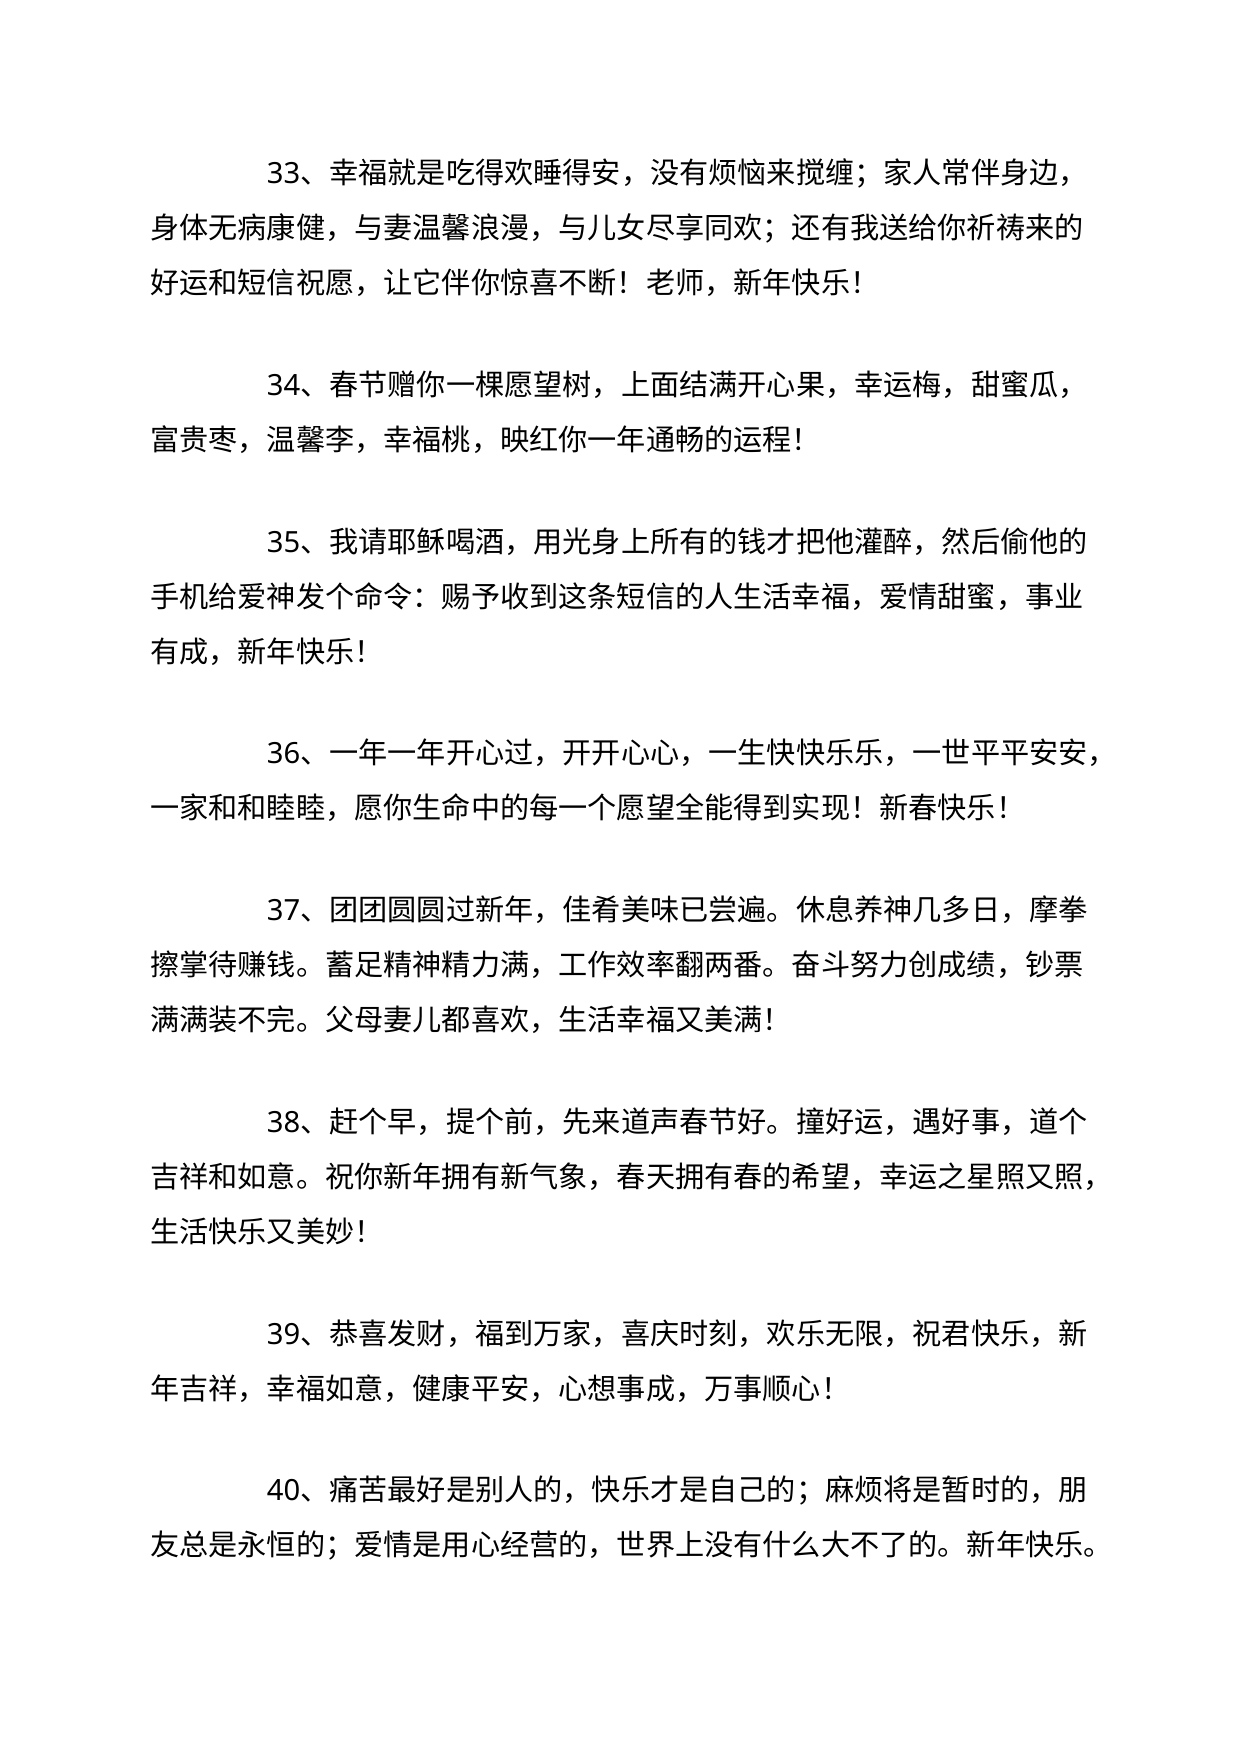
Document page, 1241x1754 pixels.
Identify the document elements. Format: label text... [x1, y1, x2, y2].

text 36、一年一年开心过，开开心心，一生快快乐乐，一世平平安安，一家和和睦睦，愿你生命中的每一个愿望全能得到实现！新春快乐！ [150, 730, 1090, 827]
text 40、痛苦最好是别人的，快乐才是自己的；麻烦将是暂时的，朋友总是永恒的；爱情是用心经营的，世界上没有什么大不了的。新年快乐。 [150, 1467, 1090, 1564]
text 34、春节赠你一棵愿望树，上面结满开心果，幸运梅，甜蜜瓜，富贵枣，温馨李，幸福桃，映红你一年通畅的运程！ [150, 362, 1090, 459]
text 38、赶个早，提个前，先来道声春节好。撞好运，遇好事，道个吉祥和如意。祝你新年拥有新气象，春天拥有春的希望，幸运之星照又照，生活快乐又美妙！ [150, 1098, 1090, 1251]
text 37、团团圆圆过新年，佳肴美味已尝遍。休息养神几多日，摩拳擦掌待赚钱。蓄足精神精力满，工作效率翻两番。奋斗努力创成绩，钞票满满装不完。父母妻儿都喜欢，生活幸福又美满！ [150, 887, 1090, 1039]
text 35、我请耶稣喝酒，用光身上所有的钱才把他灌醉，然后偷他的手机给爱神发个命令：赐予收到这条短信的人生活幸福，爱情甜蜜，事业有成，新年快乐！ [150, 518, 1090, 671]
text 33、幸福就是吃得欢睡得安，没有烦恼来搅缠；家人常伴身边，身体无病康健，与妻温馨浪漫，与儿女尽享同欢；还有我送给你祈祷来的好运和短信祝愿，让它伴你惊喜不断！老师，新年快乐！ [150, 150, 1090, 302]
text 39、恭喜发财，福到万家，喜庆时刻，欢乐无限，祝君快乐，新年吉祥，幸福如意，健康平安，心想事成，万事顺心！ [150, 1310, 1090, 1407]
